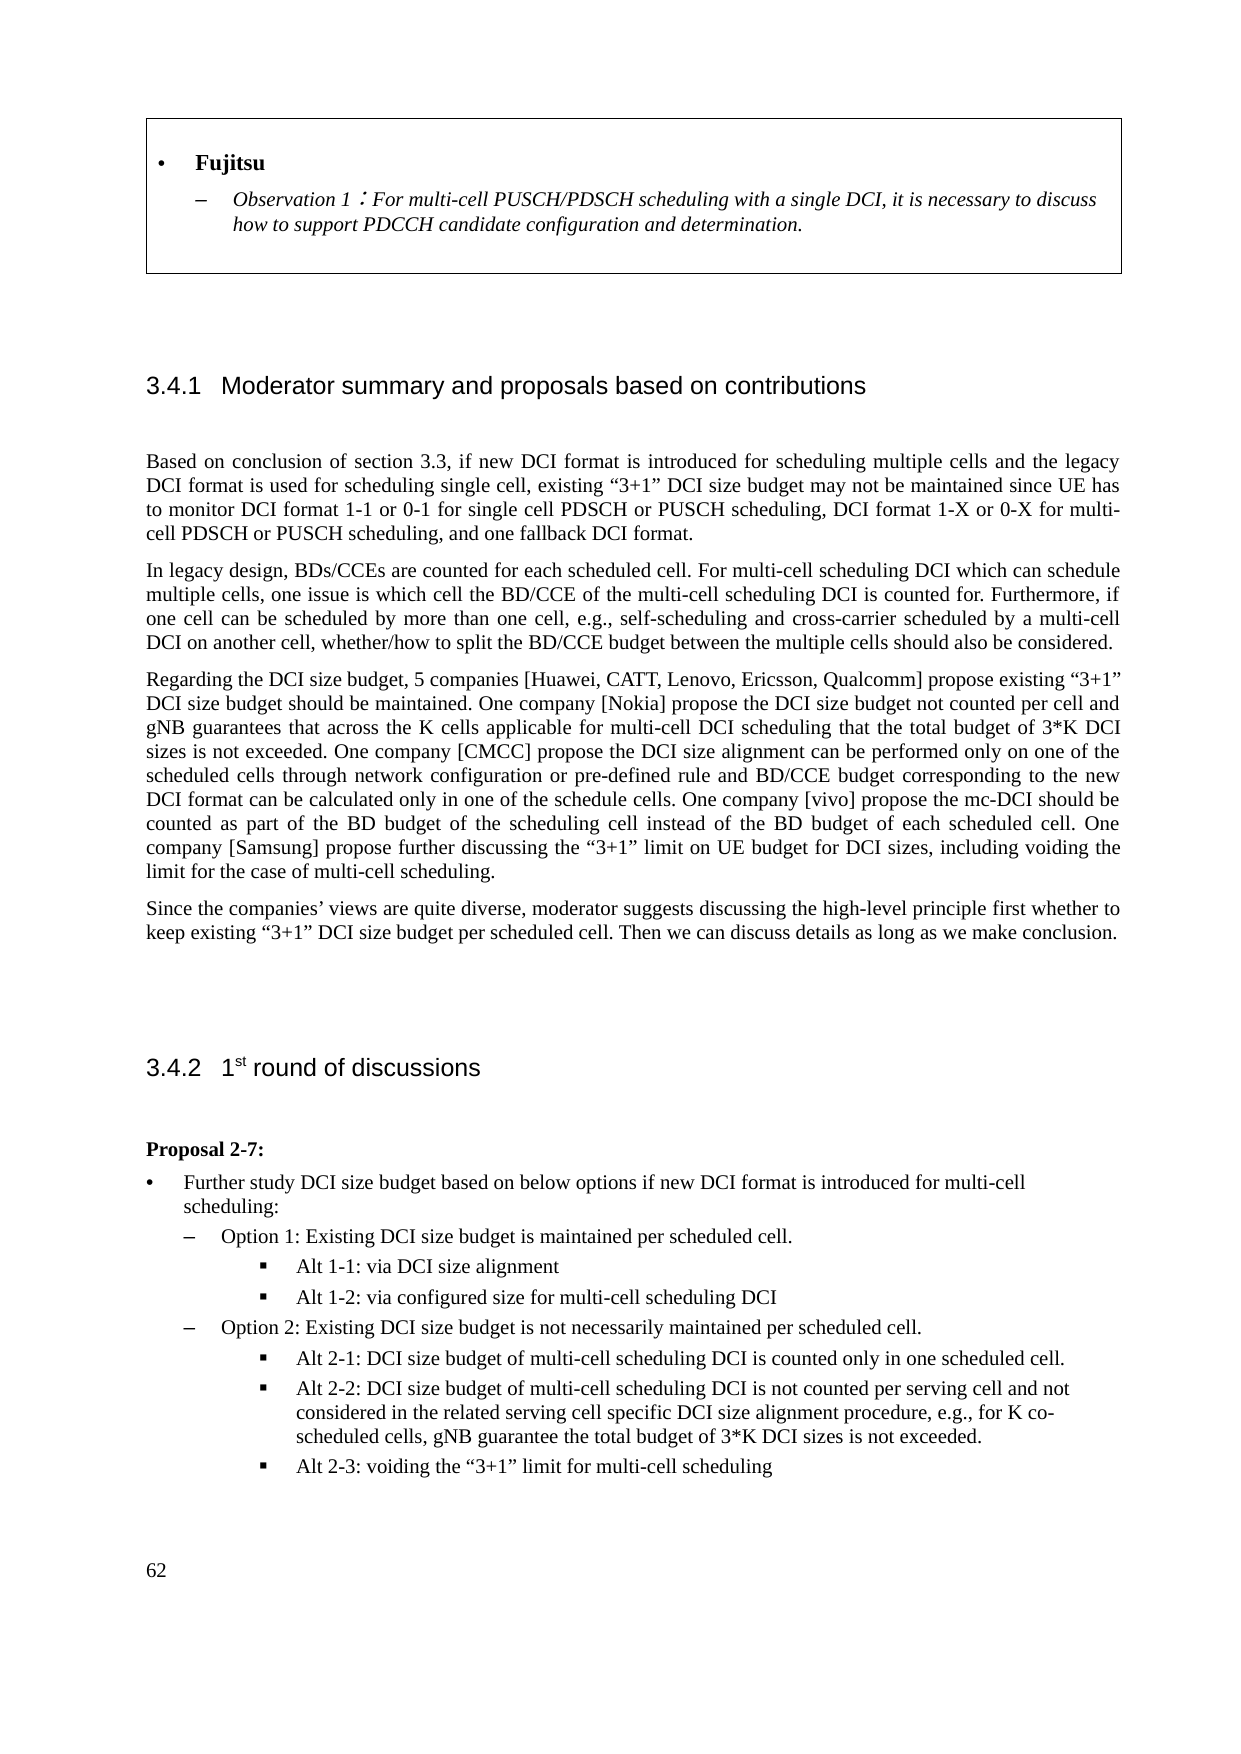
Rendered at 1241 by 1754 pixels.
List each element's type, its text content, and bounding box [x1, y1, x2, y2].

list Alt 1-2: via configured size for multi-cell scheduling DCI [258, 1285, 1122, 1309]
subtitle Proposal 2-7: [146, 1137, 1122, 1161]
list Further study DCI size budget based on below options if new DCI format is introduced for multi-cell scheduling: [146, 1169, 1122, 1218]
list Alt 2-2: DCI size budget of multi-cell scheduling DCI is not counted per serving cell and not considered in the related serving cell specific DCI size alignment procedure, e.g., for K co-scheduled cells, gNB guarantee the total budget of 3*K DCI sizes is not exceeded. [258, 1376, 1122, 1448]
text Based on conclusion of section 3.3, if new DCI format is introduced for scheduling multiple cells and the legacy DCI format is used for scheduling single cell, existing “3+1” DCI size budget may not be maintained since UE has to monitor DCI format 1-1 or 0-1 for single cell PDSCH or PUSCH scheduling, DCI format 1-X or 0-X for multi-cell PDSCH or PUSCH scheduling, and one fallback DCI format. [146, 449, 1122, 545]
list Option 1: Existing DCI size budget is maintained per scheduled cell. [183, 1224, 1122, 1248]
list Option 2: Existing DCI size budget is not necessarily maintained per scheduled cell. [183, 1315, 1122, 1339]
list Alt 1-1: via DCI size alignment [258, 1254, 1122, 1278]
list Alt 2-1: DCI size budget of multi-cell scheduling DCI is counted only in one scheduled cell. [258, 1346, 1122, 1369]
list Alt 2-3: voiding the “3+1” limit for multi-cell scheduling [258, 1454, 1122, 1478]
subtitle 1st round of discussions [146, 1053, 1122, 1082]
text Regarding the DCI size budget, 5 companies [Huawei, CATT, Lenovo, Ericsson, Qualcomm] propose existing “3+1” DCI size budget should be maintained. One company [Nokia] propose the DCI size budget not counted per cell and gNB guarantees that across the K cells applicable for multi-cell DCI scheduling that the total budget of 3*K DCI sizes is not exceeded. One company [CMCC] propose the DCI size alignment can be performed only on one of the scheduled cells through network configuration or pre-defined rule and BD/CCE budget corresponding to the new DCI format can be calculated only in one of the schedule cells. One company [vivo] propose the mc-DCI should be counted as part of the BD budget of the scheduling cell instead of the BD budget of each scheduled cell. One company [Samsung] propose further discussing the “3+1” limit on UE budget for DCI sizes, including voiding the limit for the case of multi-cell scheduling. [146, 666, 1122, 883]
subtitle Moderator summary and proposals based on contributions [146, 371, 1122, 400]
text Since the companies’ views are quite diverse, moderator suggests discussing the high-level principle first whether to keep existing “3+1” DCI size budget per scheduled cell. Then we can discuss details as long as we make conclusion. [146, 896, 1122, 944]
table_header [147, 119, 1121, 273]
text In legacy design, BDs/CCEs are counted for each scheduled cell. For multi-cell scheduling DCI which can schedule multiple cells, one issue is which cell the BD/CCE of the multi-cell scheduling DCI is counted for. Furthermore, if one cell can be scheduled by more than one cell, e.g., self-scheduling and cross-carrier scheduled by a multi-cell DCI on another cell, whether/how to split the BD/CCE budget between the multiple cells should also be considered. [146, 558, 1122, 654]
